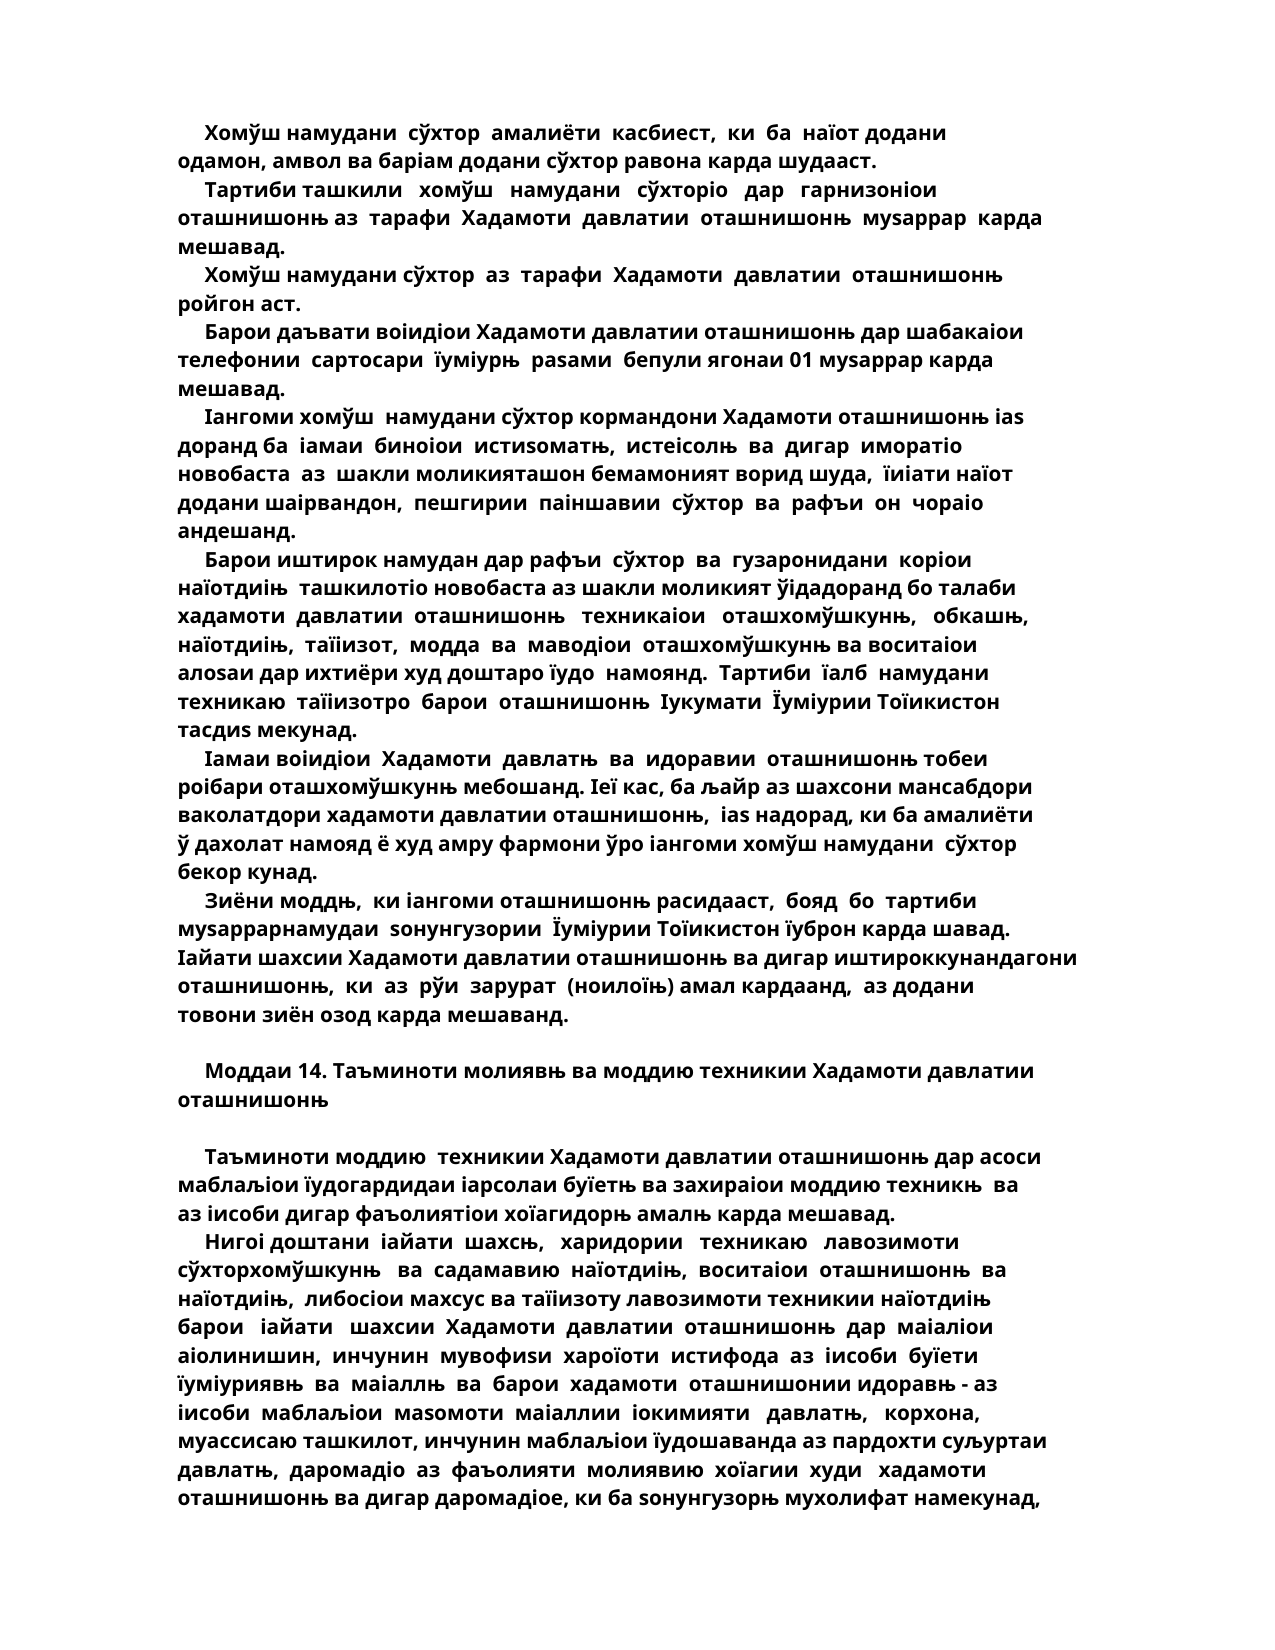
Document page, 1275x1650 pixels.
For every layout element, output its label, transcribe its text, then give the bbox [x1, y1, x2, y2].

text новобаста аз шакли моликияташон бемамоният ворид шуда, їиіати наїот [177, 459, 1186, 488]
text іисоби маблаљіои маѕомоти маіаллии іокимияти давлатњ, корхона, [177, 1398, 1186, 1426]
text Хомўш намудани сўхтор амалиёти касбиест, ки ба наїот додани [177, 118, 1186, 147]
text наїотдиіњ, таїіизот, модда ва маводіои оташхомўшкунњ ва воситаіои [177, 630, 1186, 658]
text тасдиѕ мекунад. [177, 715, 1186, 744]
text барои іайати шахсии Хадамоти давлатии оташнишонњ дар маіаліои [177, 1312, 1186, 1341]
text техникаю таїіизотро барои оташнишонњ Іукумати Їуміурии Тоїикистон [177, 687, 1186, 715]
text Тартиби ташкили хомўш намудани сўхторіо дар гарнизоніои [177, 175, 1186, 203]
text ройгон аст. [177, 289, 1186, 317]
text оташнишонњ аз тарафи Хадамоти давлатии оташнишонњ муѕаррар карда [177, 203, 1186, 232]
text Хомўш намудани сўхтор аз тарафи Хадамоти давлатии оташнишонњ [177, 260, 1186, 289]
text Моддаи 14. Таъминоти молиявњ ва моддию техникии Хадамоти давлатии [177, 1057, 1186, 1085]
text Таъминоти моддию техникии Хадамоти давлатии оташнишонњ дар асоси [177, 1142, 1186, 1170]
text оташнишонњ, ки аз рўи зарурат (ноилоїњ) амал кардаанд, аз додани [177, 971, 1186, 1000]
text муѕаррарнамудаи ѕонунгузории Їуміурии Тоїикистон їуброн карда шавад. [177, 914, 1186, 943]
text ў дахолат намояд ё худ амру фармони ўро іангоми хомўш намудани сўхтор [177, 829, 1186, 857]
text одамон, амвол ва баріам додани сўхтор равона карда шудааст. [177, 147, 1186, 175]
text Іамаи воіидіои Хадамоти давлатњ ва идоравии оташнишонњ тобеи [177, 744, 1186, 772]
text телефонии сартосари їуміурњ раѕами бепули ягонаи 01 муѕаррар карда [177, 346, 1186, 374]
text андешанд. [177, 516, 1186, 545]
text давлатњ, даромадіо аз фаъолияти молиявию хоїагии худи хадамоти [177, 1455, 1186, 1483]
text товони зиён озод карда мешаванд. [177, 1000, 1186, 1028]
text оташнишонњ [177, 1085, 1186, 1113]
text аз іисоби дигар фаъолиятіои хоїагидорњ амалњ карда мешавад. [177, 1199, 1186, 1227]
text наїотдиіњ ташкилотіо новобаста аз шакли моликият ўідадоранд бо талаби [177, 573, 1186, 602]
text доранд ба іамаи биноіои истиѕоматњ, истеісолњ ва дигар иморатіо [177, 431, 1186, 459]
text бекор кунад. [177, 857, 1186, 886]
text Нигоі доштани іайати шахсњ, харидории техникаю лавозимоти [177, 1227, 1186, 1256]
text додани шаірвандон, пешгирии паіншавии сўхтор ва рафъи он чораіо [177, 488, 1186, 516]
text Барои иштирок намудан дар рафъи сўхтор ва гузаронидани коріои [177, 545, 1186, 573]
text наїотдиіњ, либосіои махсус ва таїіизоту лавозимоти техникии наїотдиіњ [177, 1284, 1186, 1312]
text хадамоти давлатии оташнишонњ техникаіои оташхомўшкунњ, обкашњ, [177, 602, 1186, 630]
text Барои даъвати воіидіои Хадамоти давлатии оташнишонњ дар шабакаіои [177, 317, 1186, 346]
text муассисаю ташкилот, инчунин маблаљіои їудошаванда аз пардохти суљуртаи [177, 1426, 1186, 1455]
text аіолинишин, инчунин мувофиѕи хароїоти истифода аз іисоби буїети [177, 1341, 1186, 1369]
text сўхторхомўшкунњ ва садамавию наїотдиіњ, воситаіои оташнишонњ ва [177, 1256, 1186, 1284]
text оташнишонњ ва дигар даромадіое, ки ба ѕонунгузорњ мухолифат намекунад, [177, 1483, 1186, 1512]
text їуміуриявњ ва маіаллњ ва барои хадамоти оташнишонии идоравњ - аз [177, 1369, 1186, 1398]
text Іангоми хомўш намудани сўхтор кормандони Хадамоти оташнишонњ іаѕ [177, 402, 1186, 431]
text мешавад. [177, 374, 1186, 402]
text маблаљіои їудогардидаи іарсолаи буїетњ ва захираіои моддию техникњ ва [177, 1170, 1186, 1199]
text мешавад. [177, 232, 1186, 260]
text ваколатдори хадамоти давлатии оташнишонњ, іаѕ надорад, ки ба амалиёти [177, 801, 1186, 829]
text роібари оташхомўшкунњ мебошанд. Іеї кас, ба љайр аз шахсони мансабдори [177, 772, 1186, 801]
text Іайати шахсии Хадамоти давлатии оташнишонњ ва дигар иштироккунандагони [177, 943, 1186, 971]
text Зиёни моддњ, ки іангоми оташнишонњ расидааст, бояд бо тартиби [177, 886, 1186, 914]
text алоѕаи дар ихтиёри худ доштаро їудо намоянд. Тартиби їалб намудани [177, 658, 1186, 687]
